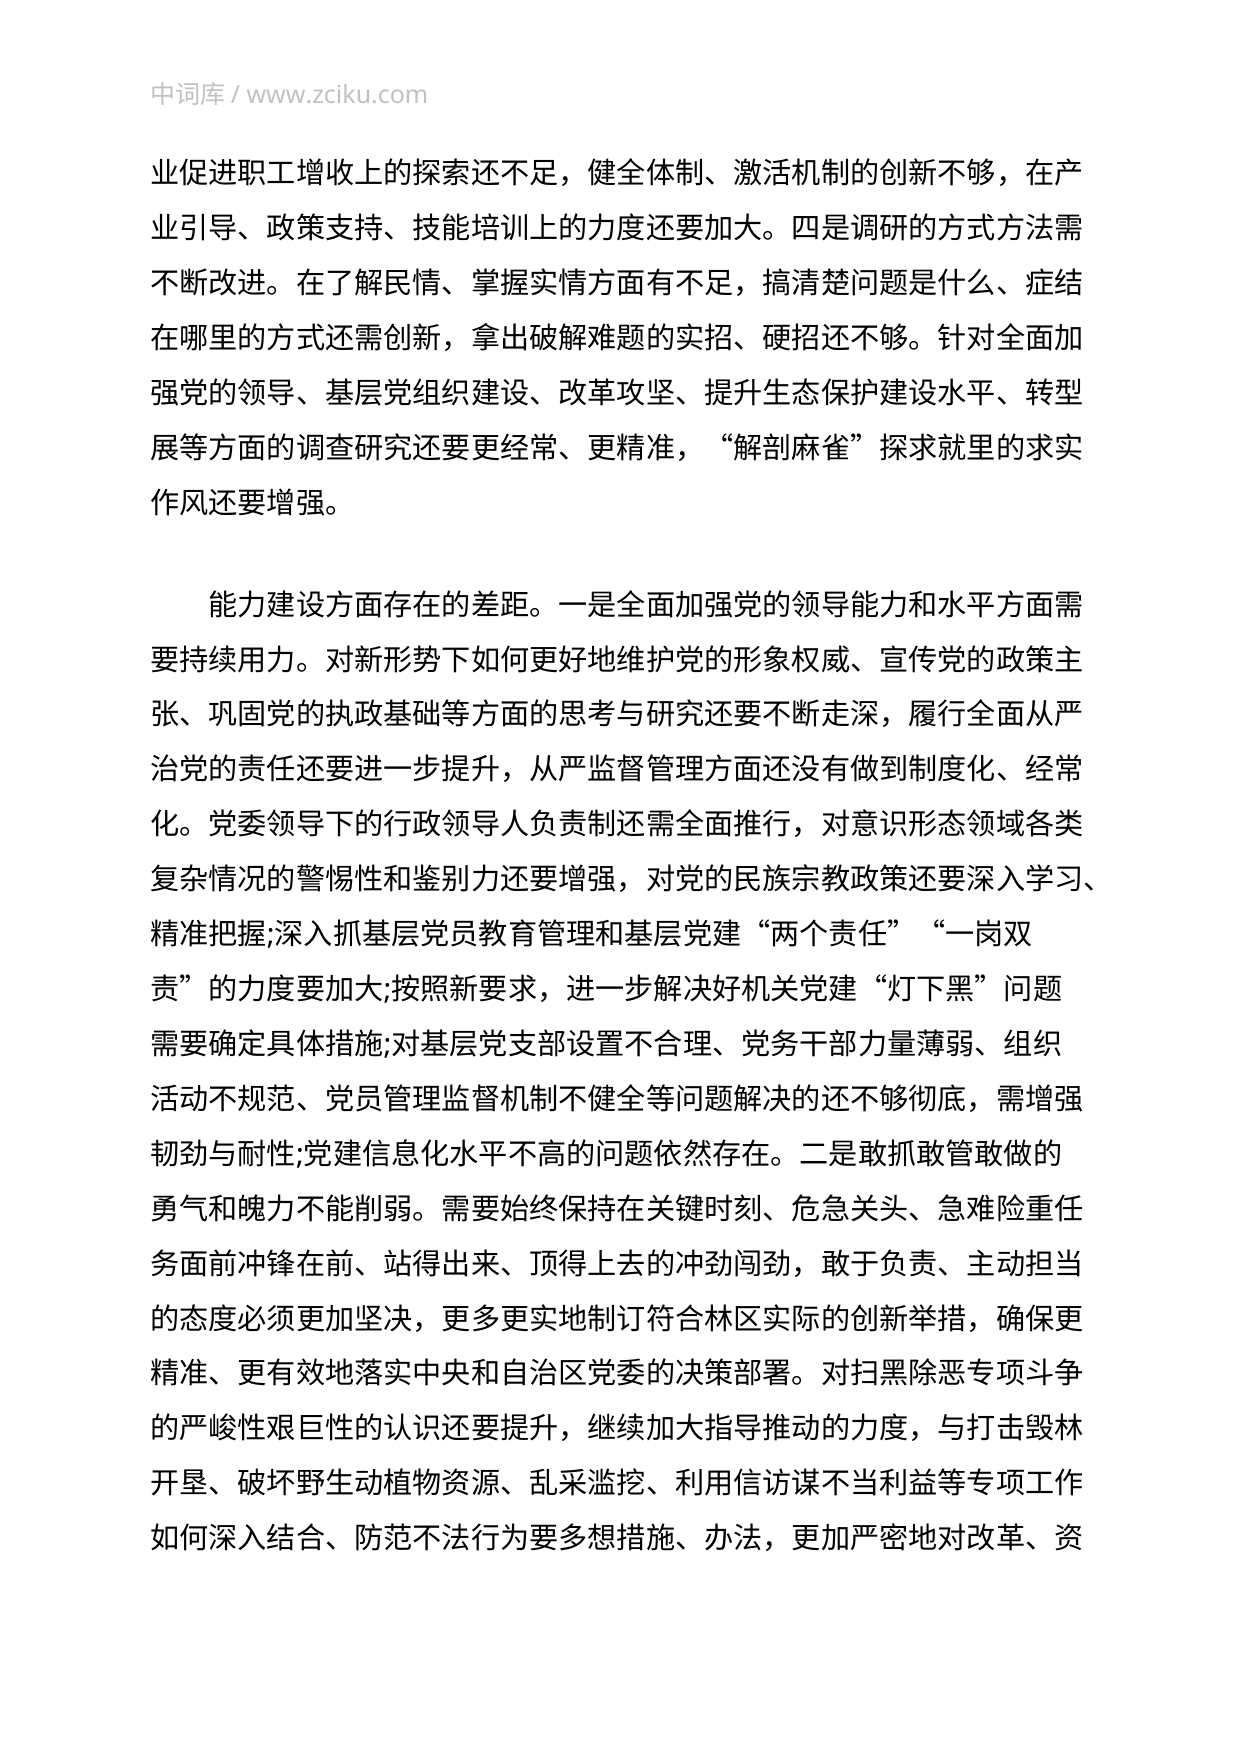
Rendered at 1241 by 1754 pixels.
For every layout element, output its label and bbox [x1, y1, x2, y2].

text [150, 581, 1090, 1557]
text [150, 150, 1090, 522]
